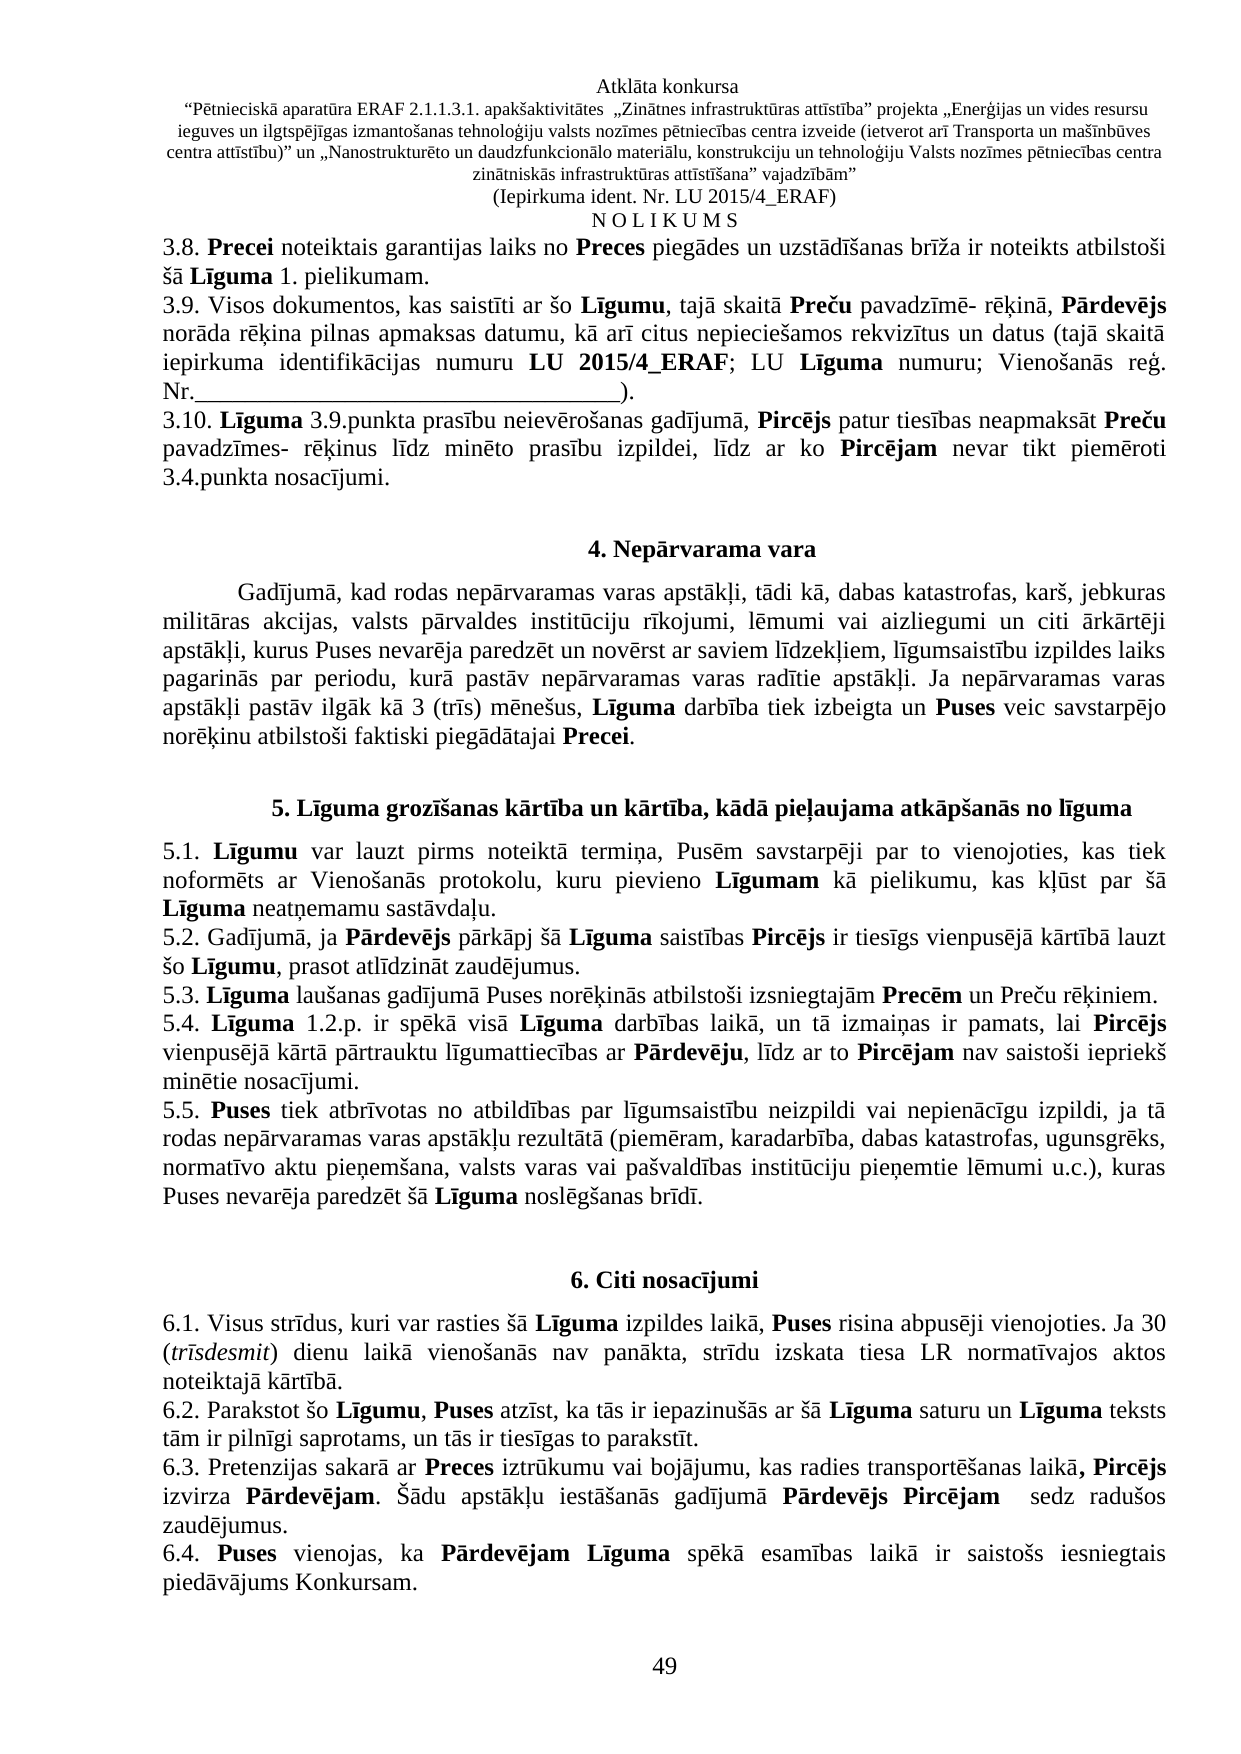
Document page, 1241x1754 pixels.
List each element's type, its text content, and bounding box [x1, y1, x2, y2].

text Gadījumā, kad rodas nepārvaramas varas apstākļi, tādi kā, dabas katastrofas, karš, jebkuras militāras akcijas, valsts pārvaldes institūciju rīkojumi, lēmumi vai aizliegumi un citi ārkārtēji apstākļi, kurus Puses nevarēja paredzēt un novērst ar saviem līdzekļiem, līgumsaistību izpildes laiks pagarinās par periodu, kurā pastāv nepārvaramas varas radītie apstākļi. Ja nepārvaramas varas apstākļi pastāv ilgāk kā 3 (trīs) mēnešus, Līguma darbība tiek izbeigta un Puses veic savstarpējo norēķinu atbilstoši faktiski piegādātajai Precei. [162, 577, 1167, 750]
text 4. Nepārvarama vara [162, 534, 1167, 563]
text 6.4. Puses vienojas, ka Pārdevējam Līguma spēkā esamības laikā ir saistošs iesniegtais piedāvājums Konkursam. [162, 1538, 1167, 1596]
text 5.2. Gadījumā, ja Pārdevējs pārkāpj šā Līguma saistības Pircējs ir tiesīgs vienpusējā kārtībā lauzt šo Līgumu, prasot atlīdzināt zaudējumus. [162, 922, 1167, 980]
text 6.1. Visus strīdus, kuri var rasties šā Līguma izpildes laikā, Puses risina abpusēji vienojoties. Ja 30 (trīsdesmit) dienu laikā vienošanās nav panākta, strīdu izskata tiesa LR normatīvajos aktos noteiktajā kārtībā. [162, 1308, 1167, 1395]
text 5. Līguma grozīšanas kārtība un kārtība, kādā pieļaujama atkāpšanās no līguma [162, 793, 1167, 822]
text 5.4. Līguma 1.2.p. ir spēkā visā Līguma darbības laikā, un tā izmaiņas ir pamats, lai Pircējs vienpusējā kārtā pārtrauktu līgumattiecības ar Pārdevēju, līdz ar to Pircējam nav saistoši iepriekš minētie nosacījumi. [162, 1008, 1167, 1095]
text 5.5. Puses tiek atbrīvotas no atbildības par līgumsaistību neizpildi vai nepienācīgu izpildi, ja tā rodas nepārvaramas varas apstākļu rezultātā (piemēram, karadarbība, dabas katastrofas, ugunsgrēks, normatīvo aktu pieņemšana, valsts varas vai pašvaldības institūciju pieņemtie lēmumi u.c.), kuras Puses nevarēja paredzēt šā Līguma noslēgšanas brīdī. [162, 1095, 1167, 1210]
text 5.3. Līguma laušanas gadījumā Puses norēķinās atbilstoši izsniegtajām Precēm un Preču rēķiniem. [162, 980, 1167, 1008]
text 6. Citi nosacījumi [162, 1265, 1167, 1294]
text 6.2. Parakstot šo Līgumu, Puses atzīst, ka tās ir iepazinušās ar šā Līguma saturu un Līguma teksts tām ir pilnīgi saprotams, un tās ir tiesīgas to parakstīt. [162, 1395, 1167, 1452]
text 3.9. Visos dokumentos, kas saistīti ar šo Līgumu, tajā skaitā Preču pavadzīmē- rēķinā, Pārdevējs norāda rēķina pilnas apmaksas datumu, kā arī citus nepieciešamos rekvizītus un datus (tajā skaitā iepirkuma identifikācijas numuru LU 2015/4_ERAF; LU Līguma numuru; Vienošanās reģ. Nr.__________________________________). [162, 290, 1167, 405]
text 5.1. Līgumu var lauzt pirms noteiktā termiņa, Pusēm savstarpēji par to vienojoties, kas tiek noformēts ar Vienošanās protokolu, kuru pievieno Līgumam kā pielikumu, kas kļūst par šā Līguma neatņemamu sastāvdaļu. [162, 836, 1167, 922]
text 3.10. Līguma 3.9.punkta prasību neievērošanas gadījumā, Pircējs patur tiesības neapmaksāt Preču pavadzīmes- rēķinus līdz minēto prasību izpildei, līdz ar ko Pircējam nevar tikt piemēroti 3.4.punkta nosacījumi. [162, 405, 1167, 491]
text 3.8. Precei noteiktais garantijas laiks no Preces piegādes un uzstādīšanas brīža ir noteikts atbilstoši šā Līguma 1. pielikumam. [162, 232, 1167, 290]
text 6.3. Pretenzijas sakarā ar Preces iztrūkumu vai bojājumu, kas radies transportēšanas laikā, Pircējs izvirza Pārdevējam. Šādu apstākļu iestāšanās gadījumā Pārdevējs Pircējam sedz radušos zaudējumus. [162, 1452, 1167, 1538]
